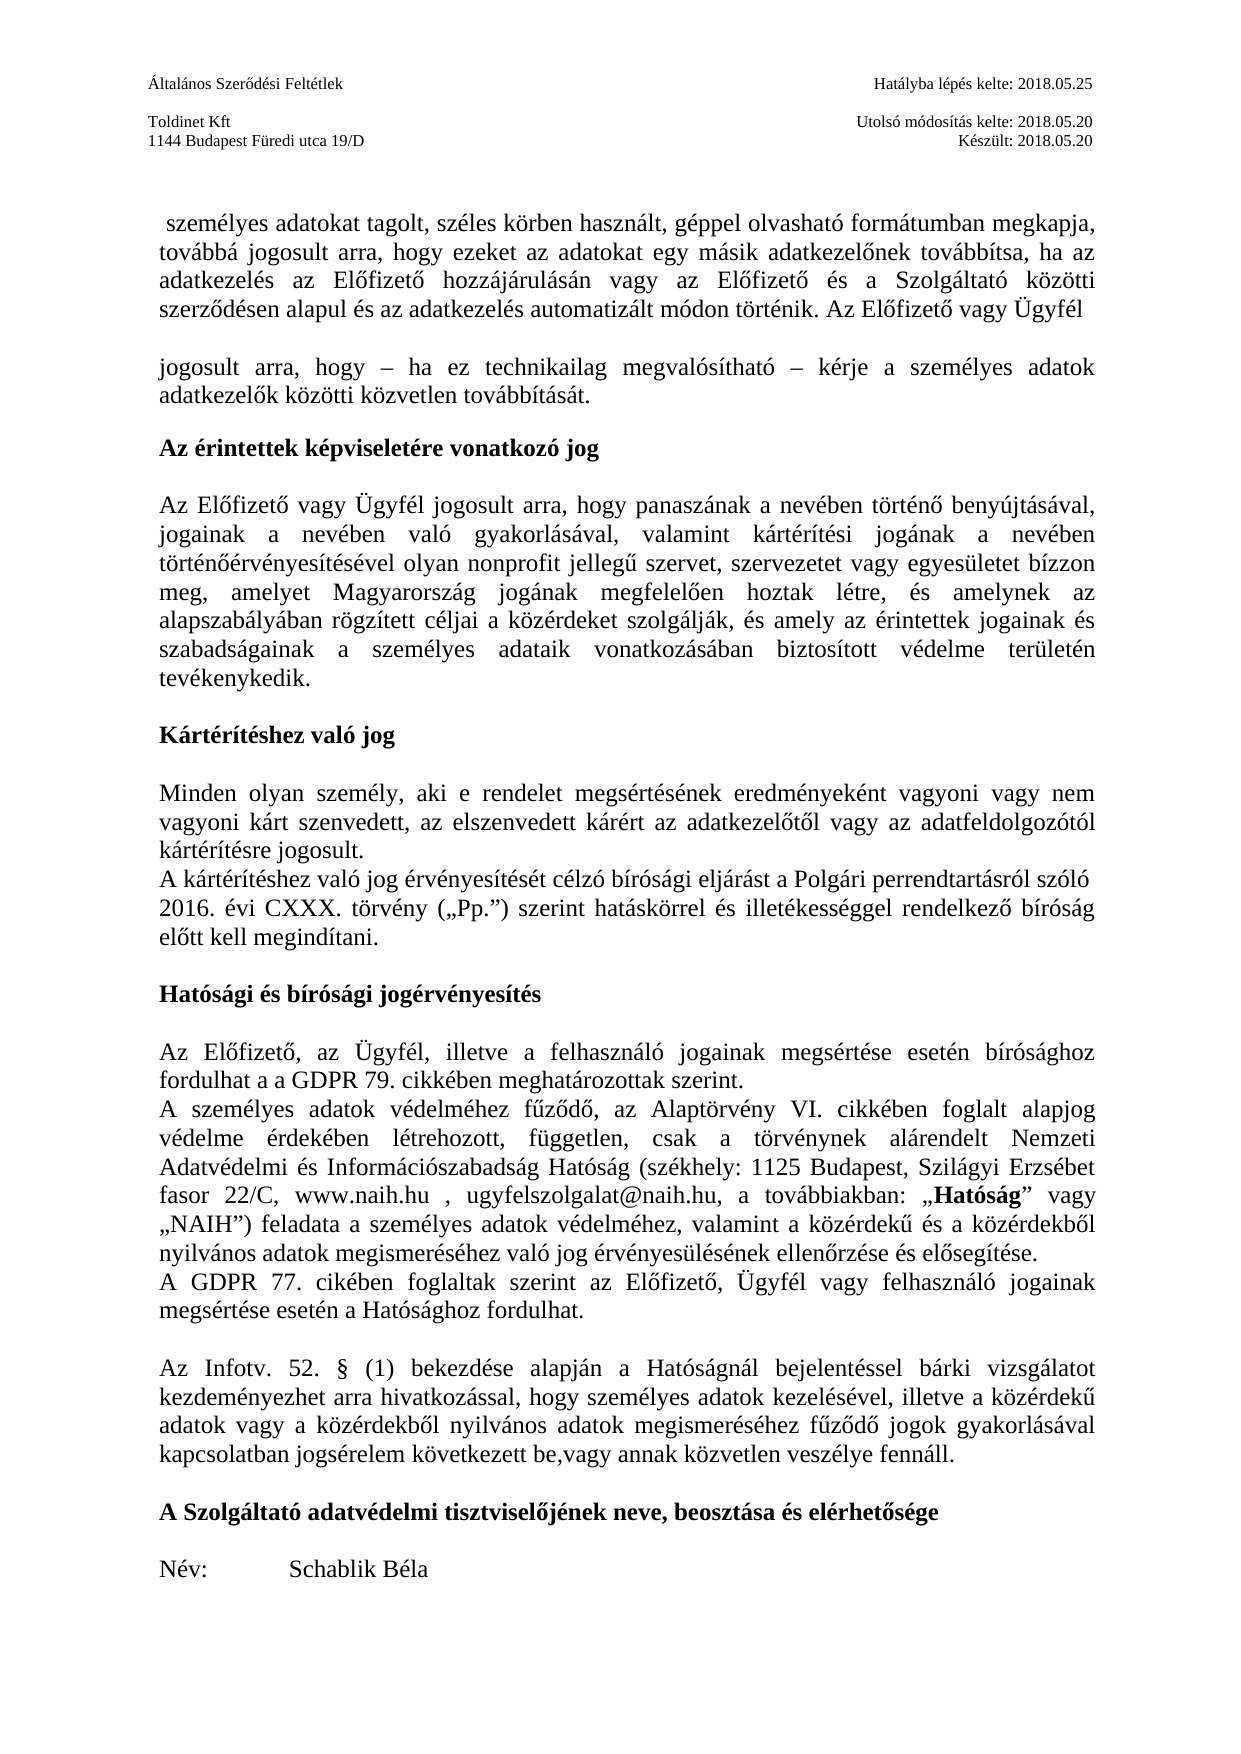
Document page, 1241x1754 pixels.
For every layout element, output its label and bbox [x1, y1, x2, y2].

table_header [136, 208, 1107, 1583]
